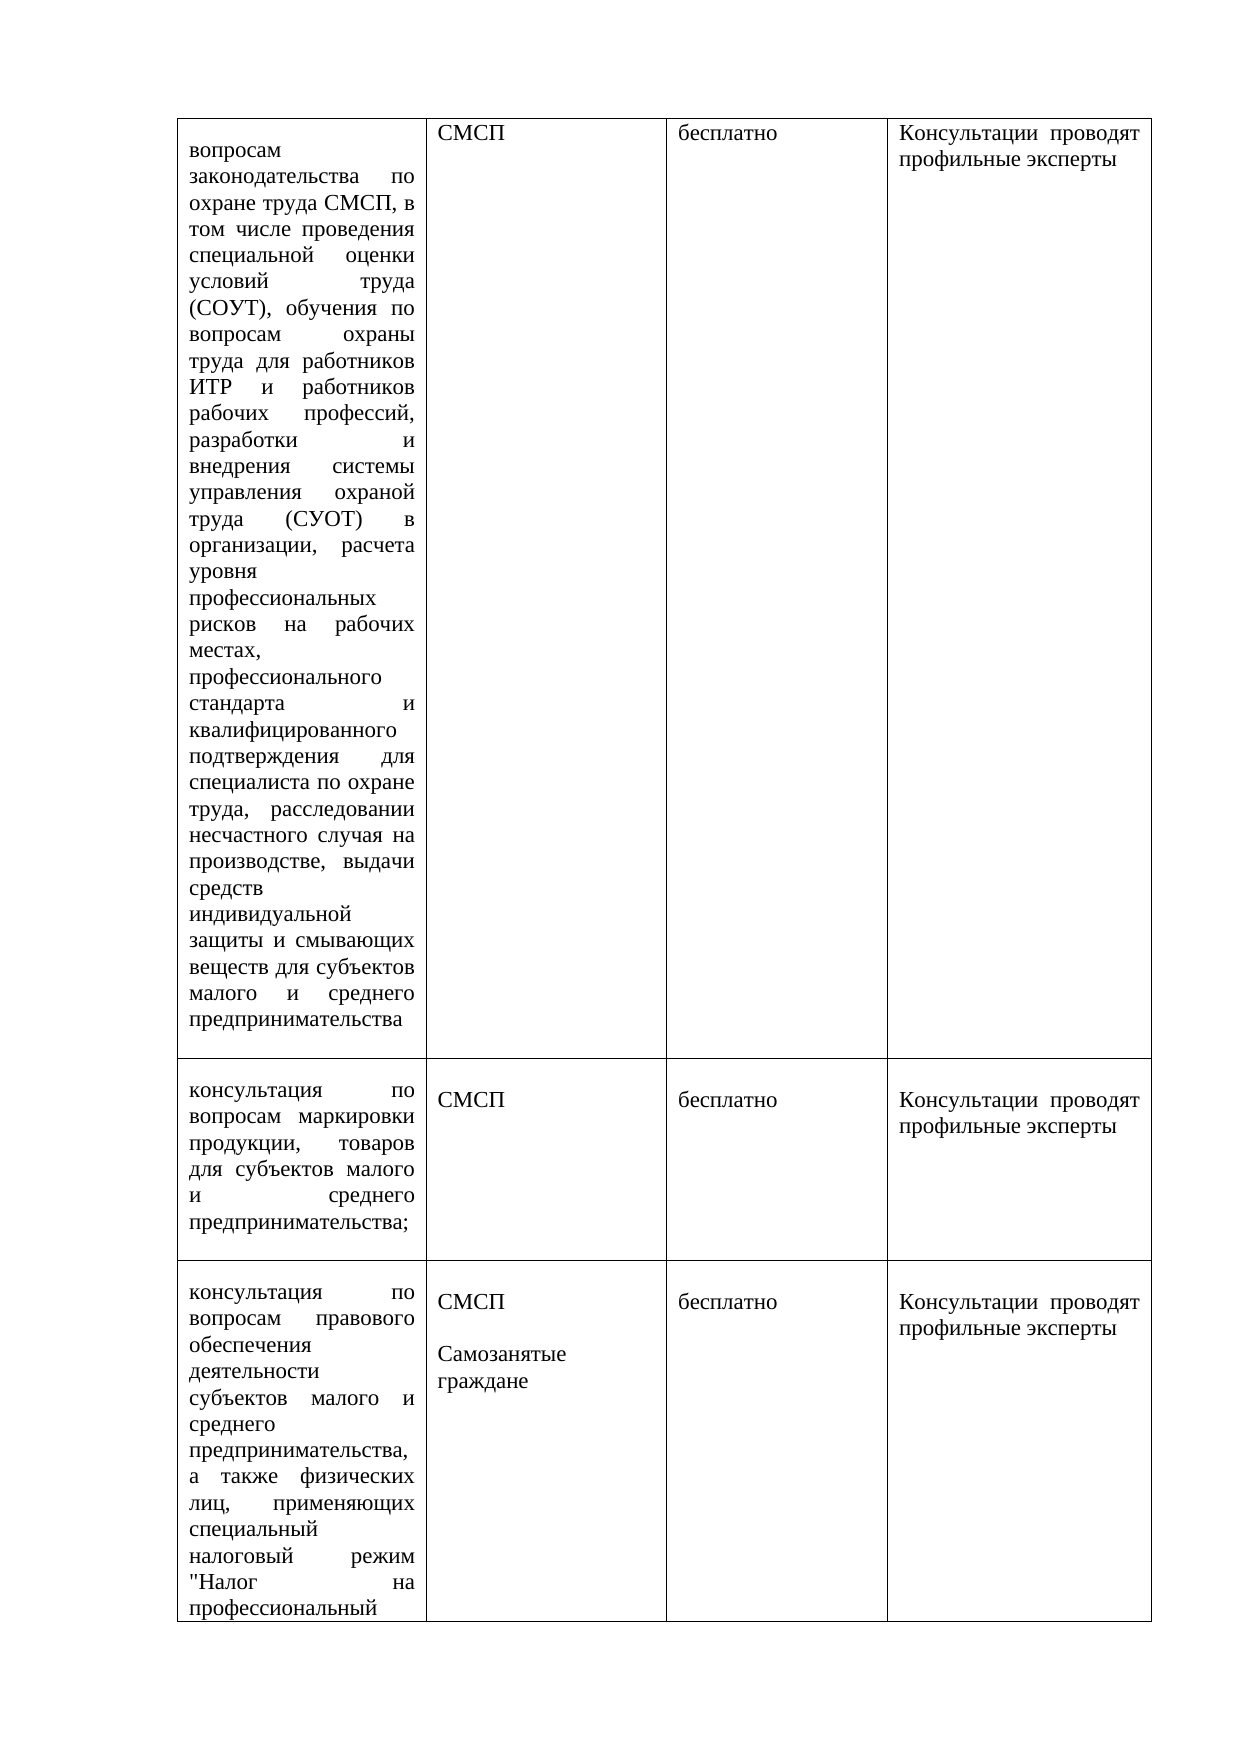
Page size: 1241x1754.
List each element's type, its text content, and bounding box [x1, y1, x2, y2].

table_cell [427, 1261, 666, 1621]
table_cell СМСП [427, 119, 666, 1058]
table_cell СМСП [427, 1059, 666, 1260]
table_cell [888, 1261, 1151, 1621]
table_cell Консультации проводят профильные эксперты [888, 1059, 1151, 1260]
table_cell консультация по вопросам маркировки продукции, товаров для субъектов малого и среднего предпринимательства; [178, 1059, 426, 1260]
table_cell бесплатно [667, 119, 887, 1058]
table_cell бесплатно [667, 1059, 887, 1260]
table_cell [888, 119, 1151, 1058]
table_cell бесплатно [667, 1261, 887, 1621]
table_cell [178, 1261, 426, 1621]
